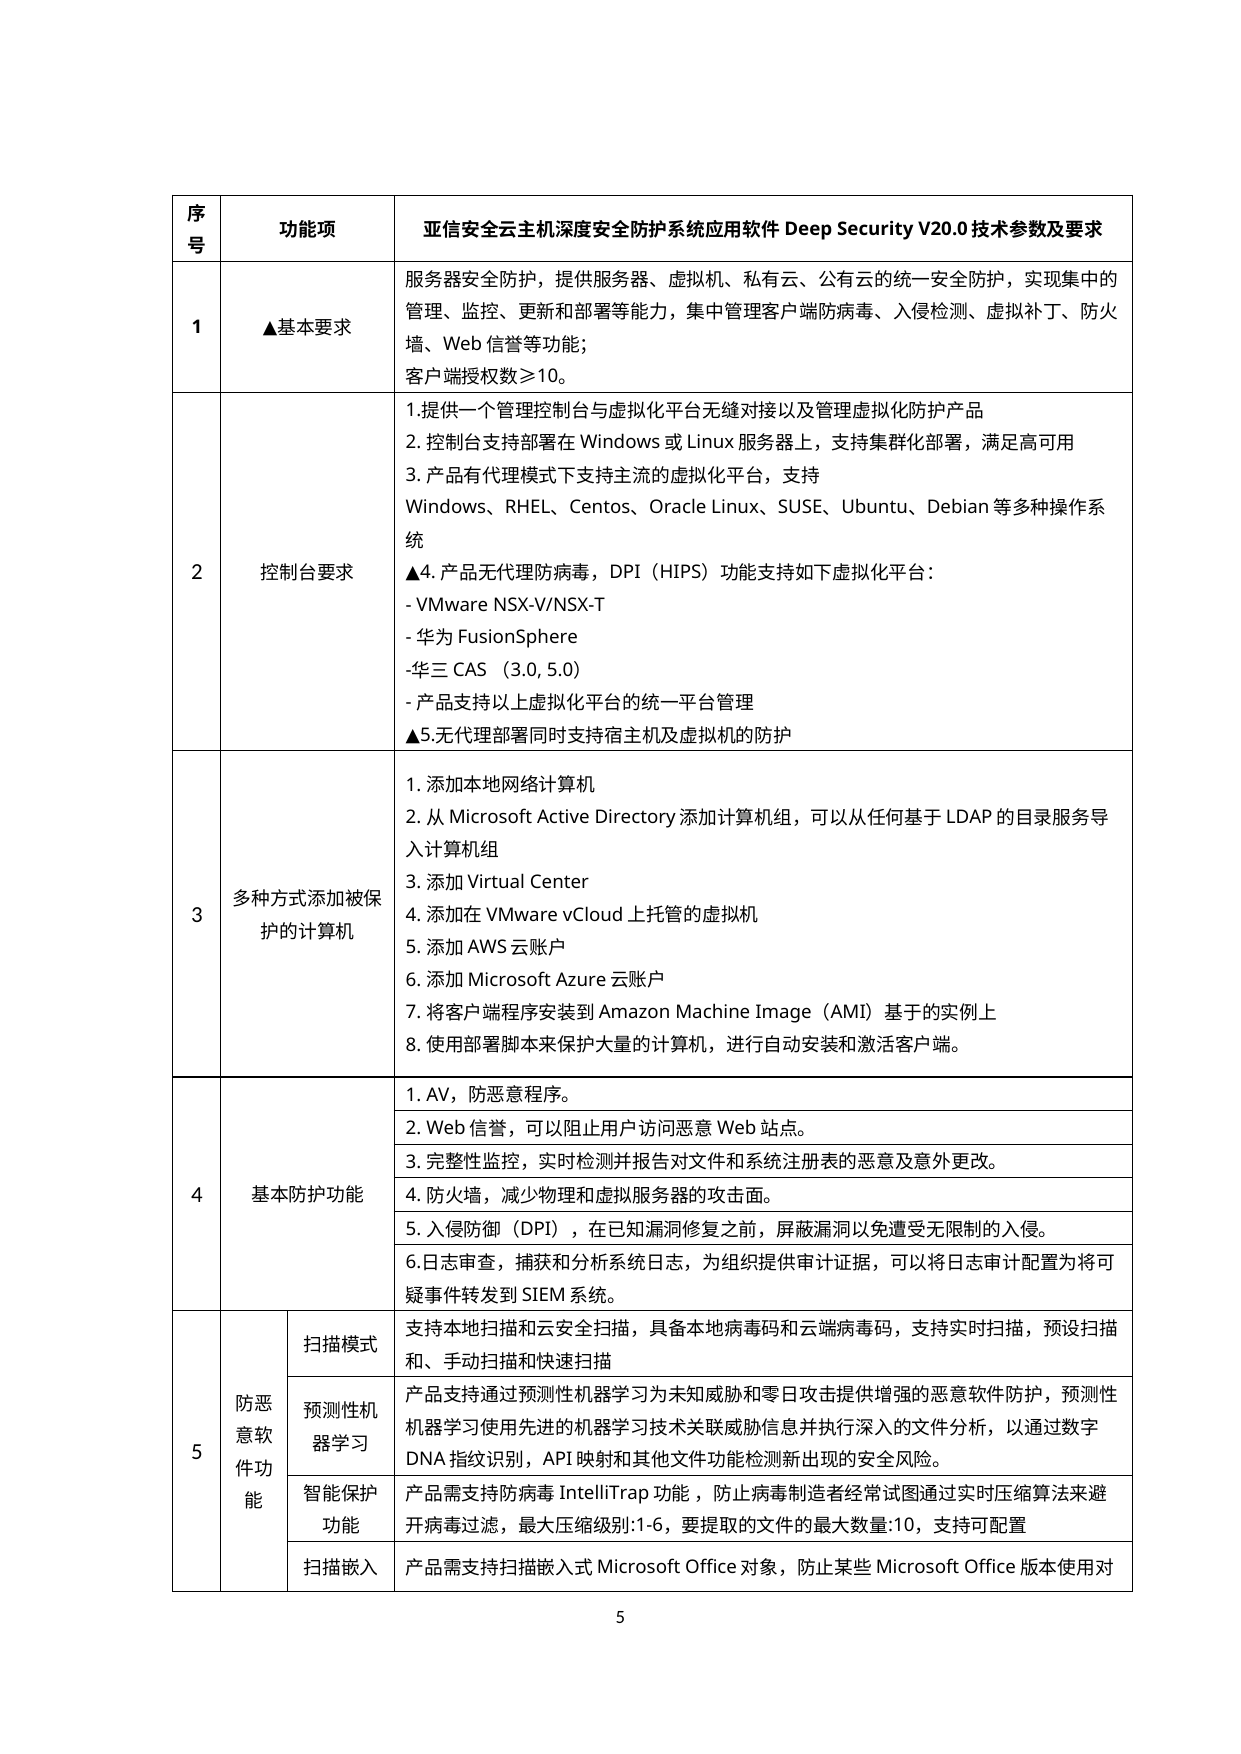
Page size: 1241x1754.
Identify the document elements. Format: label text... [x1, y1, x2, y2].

table_cell 6.日志审查，捕获和分析系统日志，为组织提供审计证据，可以将日志审计配置为将可疑事件转发到SIEM系统。 [395, 1245, 1132, 1310]
table_cell 预测性机器学习 [288, 1377, 394, 1475]
table_cell 1 [173, 262, 220, 392]
table_cell 5 [173, 1311, 220, 1591]
table_cell 1. 添加本地网络计算机 2. 从Microsoft Active Directory添加计算机组，可以从任何基于LDAP的目录服务导入计算机组 3. 添加Virtual Center 4. 添加在VMware vCloud上托管的虚拟机 5. 添加AWS云账户 6. 添加Microsoft Azure云账户 7. 将客户端程序安装到Amazon Machine Image（AMI）基于的实例上 8. 使用部署脚本来保护大量的计算机，进行自动安装和激活客户端。 [395, 751, 1132, 1076]
table_cell 支持本地扫描和云安全扫描，具备本地病毒码和云端病毒码，支持实时扫描，预设扫描和、手动扫描和快速扫描 [395, 1311, 1132, 1376]
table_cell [288, 1542, 394, 1591]
table_cell 多种方式添加被保护的计算机 [221, 751, 394, 1076]
table_cell 扫描模式 [288, 1311, 394, 1376]
table_cell 3 [173, 751, 220, 1076]
table_cell 控制台要求 [221, 393, 394, 750]
table_header 功能项 [221, 196, 394, 261]
table_cell ▲基本要求 [221, 262, 394, 392]
table_header 序号 [173, 196, 220, 261]
table_cell 智能保护功能 [288, 1476, 394, 1541]
table_cell 2. Web信誉，可以阻止用户访问恶意Web站点。 [395, 1111, 1132, 1143]
table_cell 产品需支持防病毒IntelliTrap功能 ，防止病毒制造者经常试图通过实时压缩算法来避开病毒过滤，最大压缩级别:1-6，要提取的文件的最大数量:10，支持可配置 [395, 1476, 1132, 1541]
table_cell 产品支持通过预测性机器学习为未知威胁和零日攻击提供增强的恶意软件防护，预测性机器学习使用先进的机器学习技术关联威胁信息并执行深入的文件分析，以通过数字DNA指纹识别，API映射和其他文件功能检测新出现的安全风险。 [395, 1377, 1132, 1475]
table_cell 基本防护功能 [221, 1078, 394, 1310]
table_cell 服务器安全防护，提供服务器、虚拟机、私有云、公有云的统一安全防护，实现集中的管理、监控、更新和部署等能力，集中管理客户端防病毒、入侵检测、虚拟补丁、防火墙、Web信誉等功能； 客户端授权数≥10。 [395, 262, 1132, 392]
table_cell 2 [173, 393, 220, 750]
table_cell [395, 1542, 1132, 1591]
table_cell 3. 完整性监控，实时检测并报告对文件和系统注册表的恶意及意外更改。 [395, 1145, 1132, 1177]
table_cell 1.提供一个管理控制台与虚拟化平台无缝对接以及管理虚拟化防护产品 2. 控制台支持部署在Windows或Linux服务器上，支持集群化部署，满足高可用 3. 产品有代理模式下支持主流的虚拟化平台，支持Windows、RHEL、Centos、Oracle Linux、SUSE、Ubuntu、Debian等多种操作系统 ▲4. 产品无代理防病毒，DPI（HIPS）功能支持如下虚拟化平台： - VMware NSX-V/NSX-T - 华为FusionSphere -华三CAS （3.0, 5.0） - 产品支持以上虚拟化平台的统一平台管理 ▲5.无代理部署同时支持宿主机及虚拟机的防护 [395, 393, 1132, 750]
table_cell 防恶意软件功能 [221, 1311, 287, 1591]
table_cell 4 [173, 1078, 220, 1310]
table_cell 1. AV，防恶意程序。 [395, 1078, 1132, 1110]
table_cell 4. 防火墙，减少物理和虚拟服务器的攻击面。 [395, 1178, 1132, 1211]
table_cell 5. 入侵防御（DPI），在已知漏洞修复之前，屏蔽漏洞以免遭受无限制的入侵。 [395, 1212, 1132, 1244]
table_header 亚信安全云主机深度安全防护系统应用软件 Deep Security V20.0技术参数及要求 [395, 196, 1132, 261]
